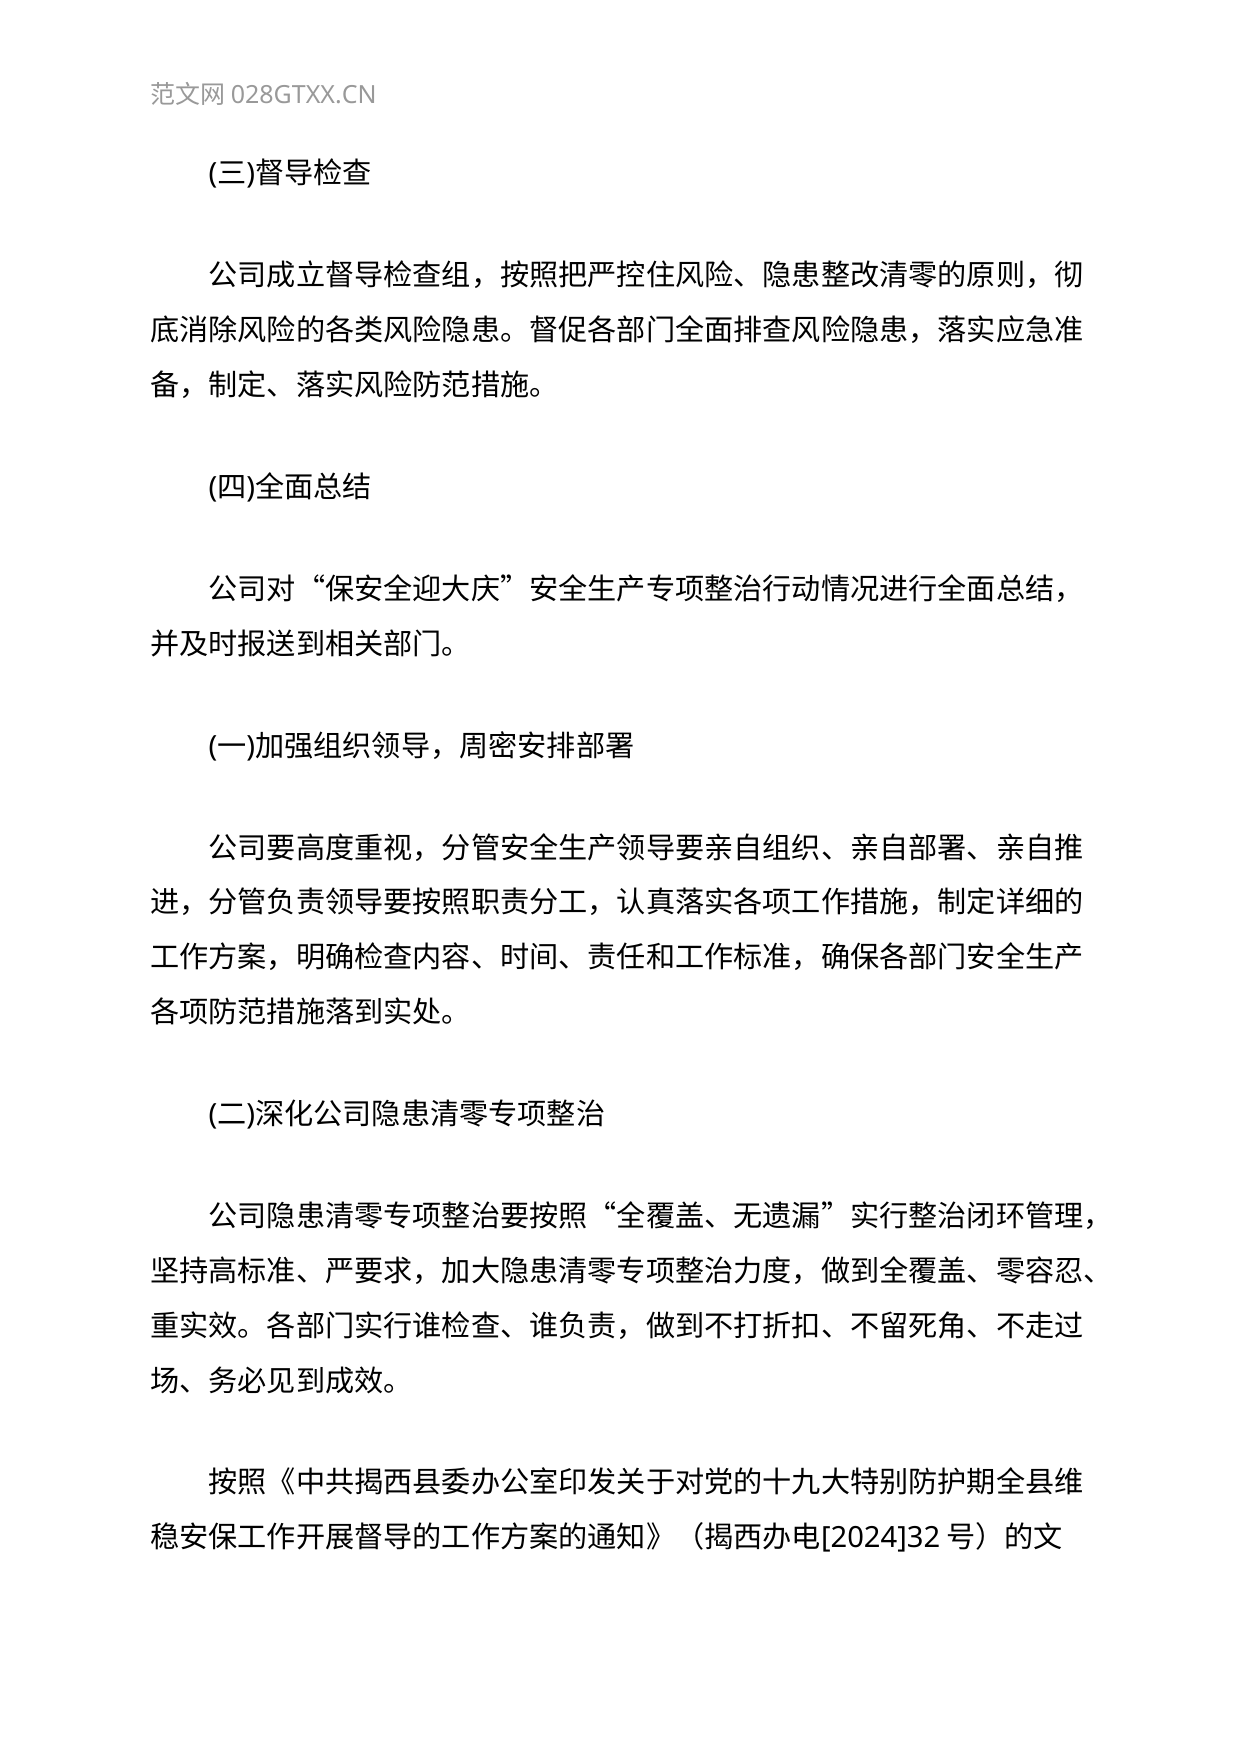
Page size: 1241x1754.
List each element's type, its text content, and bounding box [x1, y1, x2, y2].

text 公司隐患清零专项整治要按照“全覆盖、无遗漏”实行整治闭环管理，坚持高标准、严要求，加大隐患清零专项整治力度，做到全覆盖、零容忍、重实效。各部门实行谁检查、谁负责，做到不打折扣、不留死角、不走过场、务必见到成效。 [150, 1193, 1090, 1399]
text 公司要高度重视，分管安全生产领导要亲自组织、亲自部署、亲自推进，分管负责领导要按照职责分工，认真落实各项工作措施，制定详细的工作方案，明确检查内容、时间、责任和工作标准，确保各部门安全生产各项防范措施落到实处。 [150, 824, 1090, 1031]
text (一)加强组织领导，周密安排部署 [150, 722, 1090, 764]
text (四)全面总结 [150, 463, 1090, 506]
text 公司对“保安全迎大庆”安全生产专项整治行动情况进行全面总结，并及时报送到相关部门。 [150, 566, 1090, 663]
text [150, 1459, 1090, 1556]
text (三)督导检查 [150, 150, 1090, 192]
text 公司成立督导检查组，按照把严控住风险、隐患整改清零的原则，彻底消除风险的各类风险隐患。督促各部门全面排查风险隐患，落实应急准备，制定、落实风险防范措施。 [150, 252, 1090, 404]
text (二)深化公司隐患清零专项整治 [150, 1091, 1090, 1133]
